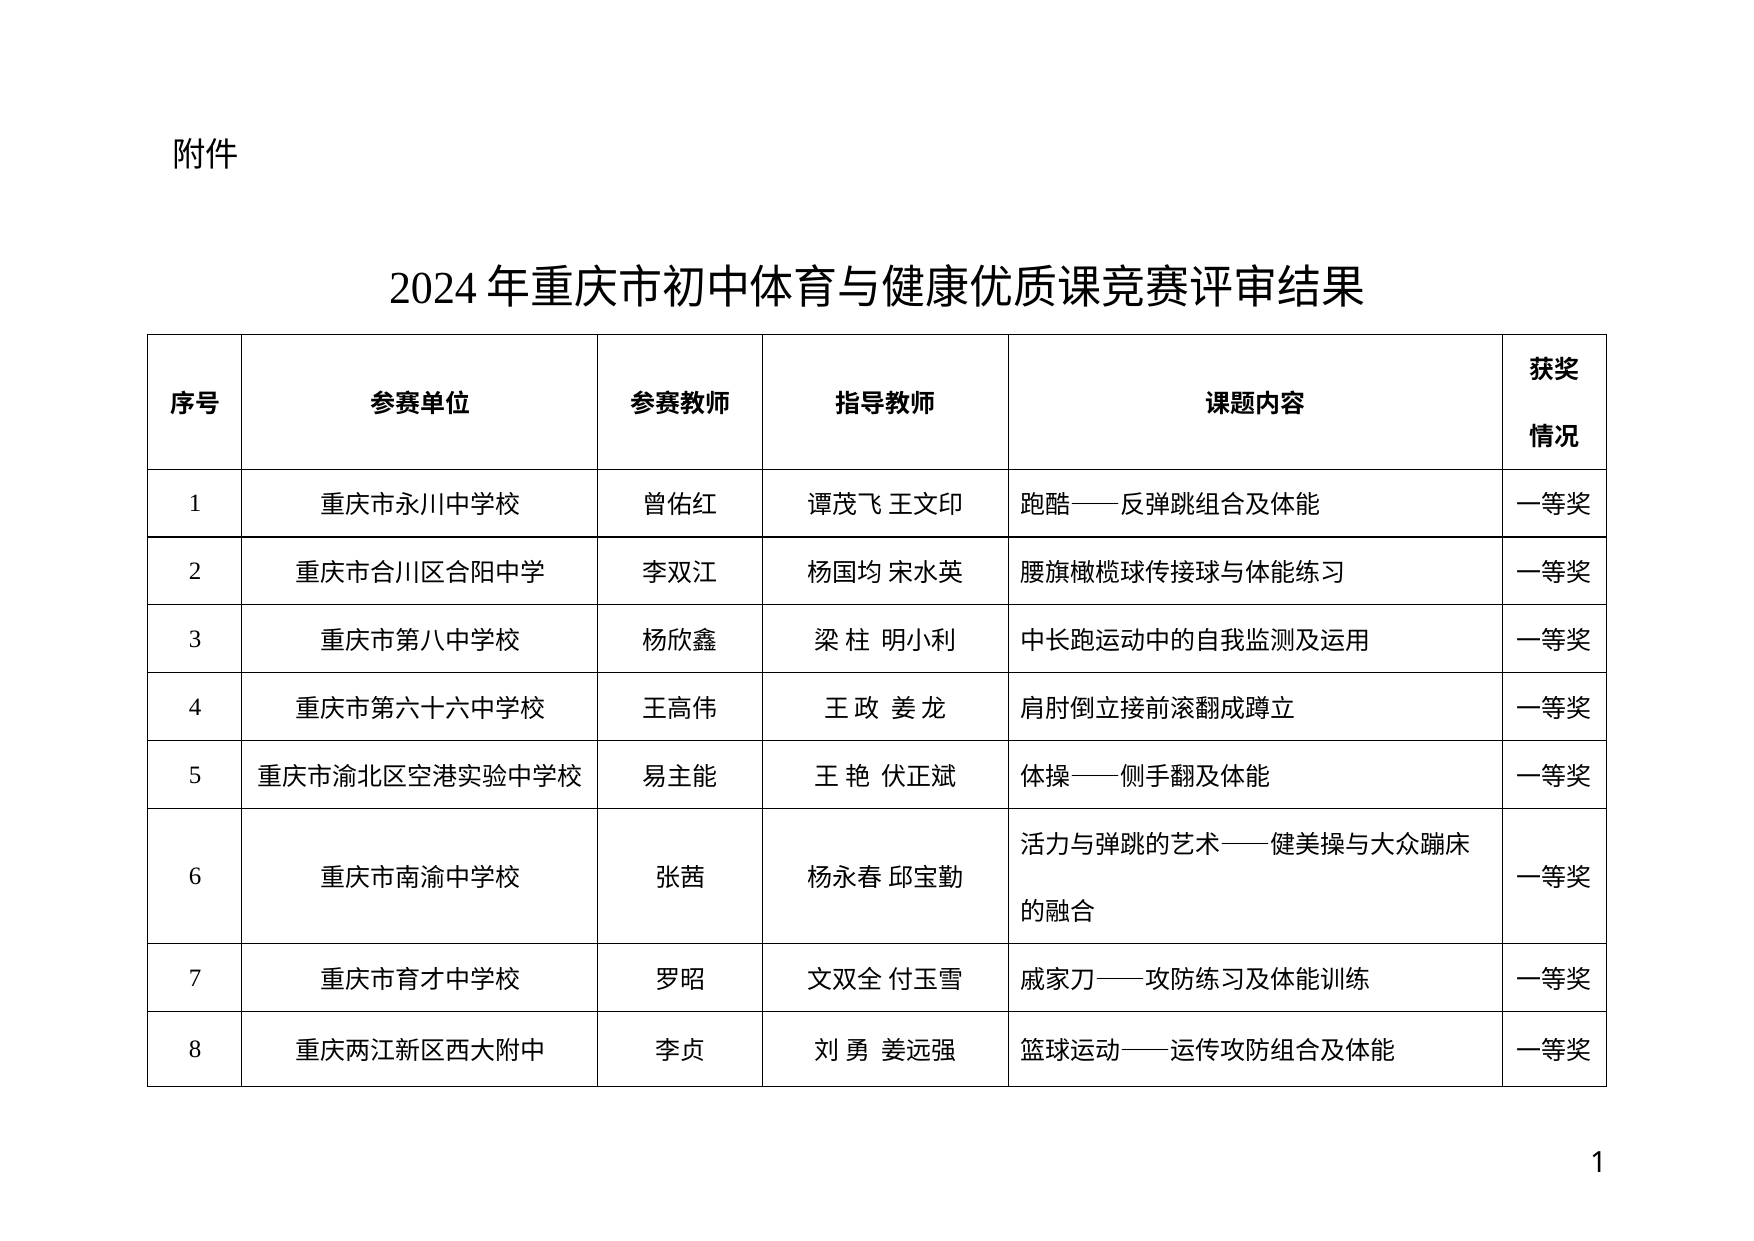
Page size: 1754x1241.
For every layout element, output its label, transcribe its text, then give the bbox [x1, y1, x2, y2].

table_cell 跑酷——反弹跳组合及体能 [1009, 470, 1502, 536]
table_cell 重庆市南渝中学校 [242, 809, 597, 943]
table_cell 7 [148, 944, 241, 1011]
table_header 获奖 情况 [1503, 335, 1606, 468]
table_cell 中长跑运动中的自我监测及运用 [1009, 605, 1502, 672]
text 附件 [148, 118, 1606, 185]
table_cell 重庆市育才中学校 [242, 944, 597, 1011]
table_cell 8 [148, 1012, 241, 1086]
table_cell 一等奖 [1503, 538, 1606, 604]
table_cell 一等奖 [1503, 605, 1606, 672]
table_cell 易主能 [598, 741, 762, 808]
table_cell 杨欣鑫 [598, 605, 762, 672]
table_cell 重庆市永川中学校 [242, 470, 597, 536]
table_cell 一等奖 [1503, 1012, 1606, 1086]
table_cell 李双江 [598, 538, 762, 604]
table_cell 肩肘倒立接前滚翻成蹲立 [1009, 673, 1502, 740]
table_cell 杨永春 邱宝勤 [763, 809, 1008, 943]
table_cell 重庆市第六十六中学校 [242, 673, 597, 740]
table_cell 王高伟 [598, 673, 762, 740]
table_cell 张茜 [598, 809, 762, 943]
table_cell 王 政 姜 龙 [763, 673, 1008, 740]
table_cell 重庆市合川区合阳中学 [242, 538, 597, 604]
table_cell 体操——侧手翻及体能 [1009, 741, 1502, 808]
table_cell 6 [148, 809, 241, 943]
table_cell 王 艳 伏正斌 [763, 741, 1008, 808]
table_cell 文双全 付玉雪 [763, 944, 1008, 1011]
table_cell 3 [148, 605, 241, 672]
table_cell 罗昭 [598, 944, 762, 1011]
table_header 参赛教师 [598, 335, 762, 468]
table_cell 一等奖 [1503, 470, 1606, 536]
table_cell 杨国均 宋水英 [763, 538, 1008, 604]
table_cell 4 [148, 673, 241, 740]
table_header 序号 [148, 335, 241, 468]
table_cell 一等奖 [1503, 809, 1606, 943]
table_cell 5 [148, 741, 241, 808]
table_cell 刘 勇 姜远强 [763, 1012, 1008, 1086]
text 2024年重庆市初中体育与健康优质课竞赛评审结果 [148, 250, 1606, 317]
table_cell 篮球运动——运传攻防组合及体能 [1009, 1012, 1502, 1086]
table_cell 重庆市第八中学校 [242, 605, 597, 672]
table_cell 1 [148, 470, 241, 536]
table_cell 曾佑红 [598, 470, 762, 536]
table_cell 重庆两江新区西大附中 星辰学校 [242, 1012, 597, 1086]
table_cell 梁 柱 明小利 [763, 605, 1008, 672]
table_cell 谭茂飞 王文印 [763, 470, 1008, 536]
table_cell 重庆市渝北区空港实验中学校 [242, 741, 597, 808]
table_cell 一等奖 [1503, 673, 1606, 740]
table_cell 2 [148, 538, 241, 604]
table_cell 一等奖 [1503, 944, 1606, 1011]
table_cell 活力与弹跳的艺术——健美操与大众蹦床的融合 [1009, 809, 1502, 943]
table_header 参赛单位 [242, 335, 597, 468]
table_cell 李贞 [598, 1012, 762, 1086]
table_header 指导教师 [763, 335, 1008, 468]
table_cell 戚家刀——攻防练习及体能训练 [1009, 944, 1502, 1011]
table_cell 一等奖 [1503, 741, 1606, 808]
table_cell 腰旗橄榄球传接球与体能练习 [1009, 538, 1502, 604]
table_header 课题内容 [1009, 335, 1502, 468]
